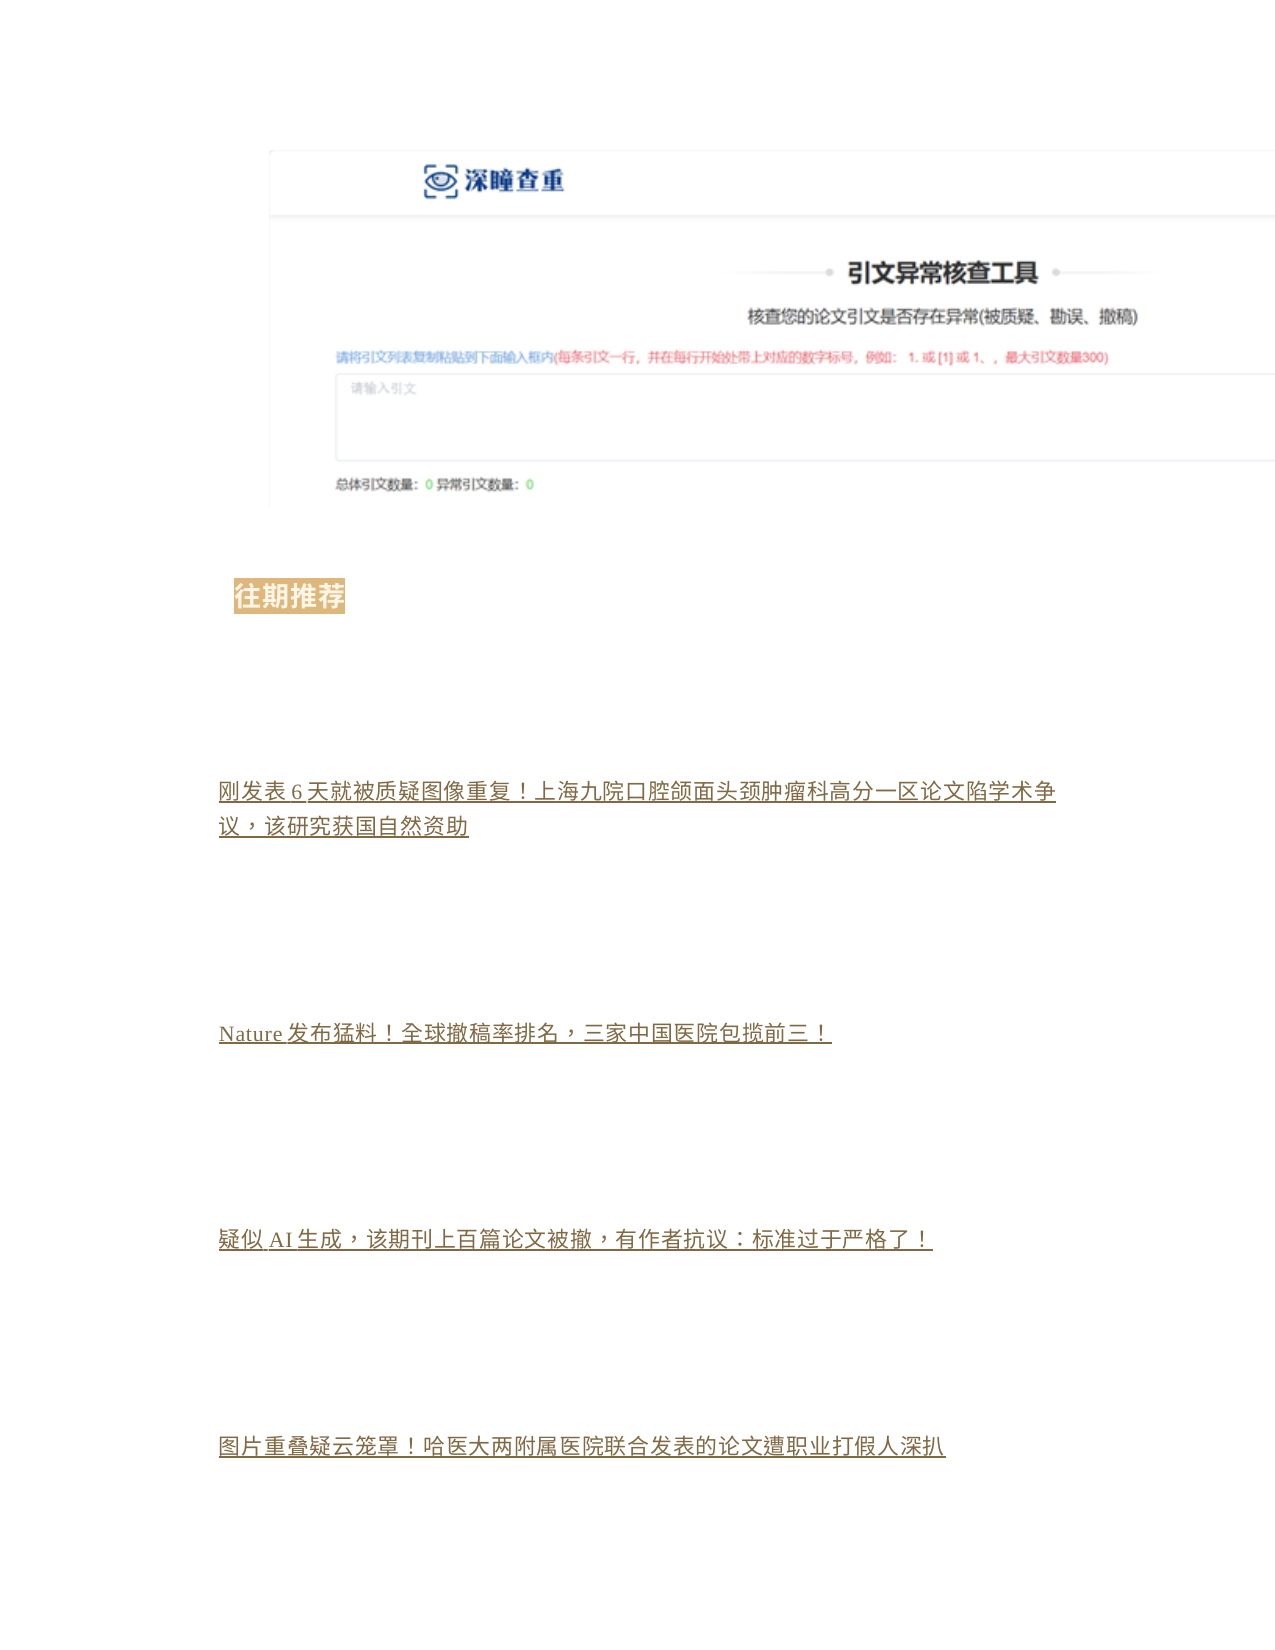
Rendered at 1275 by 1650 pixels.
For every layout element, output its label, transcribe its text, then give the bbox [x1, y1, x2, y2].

text 往期推荐 [234, 577, 1041, 614]
text 刚发表6天就被质疑图像重复！上海九院口腔颌面头颈肿瘤科高分一区论文陷学术争议，该研究获国自然资助 [219, 803, 1056, 841]
text 刚发表6天就被质疑图像重复！上海九院口腔颌面头颈肿瘤科高分一区论文陷学术争议，该研究获国自然资助 [219, 771, 1056, 801]
text 图片重叠疑云笼罩！哈医大两附属医院联合发表的论文遭职业打假人深扒 [219, 1426, 1056, 1461]
text 疑似AI生成，该期刊上百篇论文被撤，有作者抗议：标准过于严格了！ [219, 1219, 1056, 1254]
picture [268, 150, 1275, 507]
text Nature发布猛料！全球撤稿率排名，三家中国医院包揽前三！ [219, 1012, 1056, 1047]
